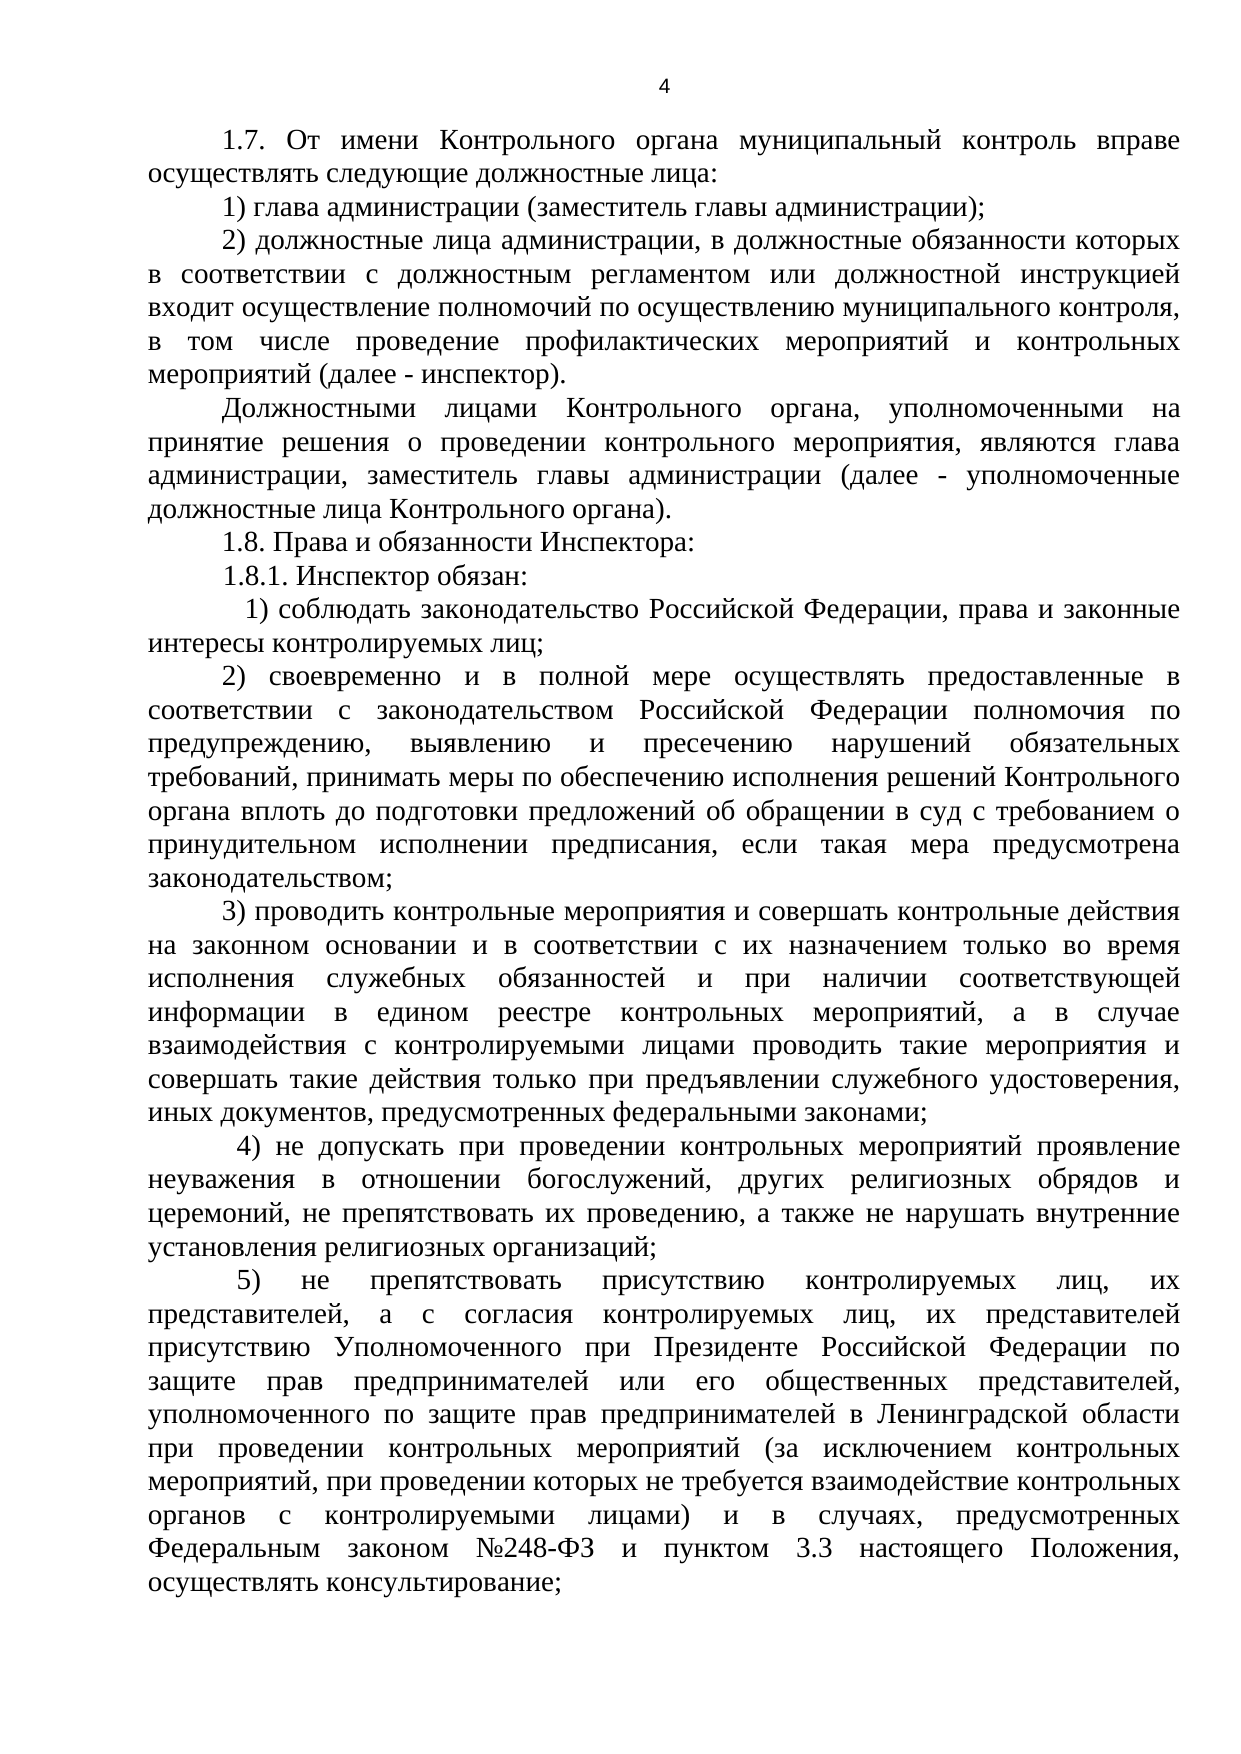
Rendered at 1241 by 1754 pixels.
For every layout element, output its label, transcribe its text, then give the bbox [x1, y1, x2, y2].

list 5) не препятствовать присутствию контролируемых лиц, их представителей, а с согласия контролируемых лиц, их представителей присутствию Уполномоченного при Президенте Российской Федерации по защите прав предпринимателей или его общественных представителей, уполномоченного по защите прав предпринимателей в Ленинградской области при проведении контрольных мероприятий (за исключением контрольных мероприятий, при проведении которых не требуется взаимодействие контрольных органов с контролируемыми лицами) и в случаях, предусмотренных Федеральным законом №248-ФЗ и пунктом 3.3 настоящего Положения, осуществлять консультирование; [148, 1262, 1181, 1598]
text 1.7. От имени Контрольного органа муниципальный контроль вправе осуществлять следующие должностные лица: [148, 122, 1181, 189]
text 1) глава администрации (заместитель главы администрации); [148, 189, 1181, 222]
text 2) своевременно и в полной мере осуществлять предоставленные в соответствии с законодательством Российской Федерации полномочия по предупреждению, выявлению и пресечению нарушений обязательных требований, принимать меры по обеспечению исполнения решений Контрольного органа вплоть до подготовки предложений об обращении в суд с требованием о принудительном исполнении предписания, если такая мера предусмотрена законодательством; [148, 658, 1181, 893]
list 1) соблюдать законодательство Российской Федерации, права и законные интересы контролируемых лиц; [148, 591, 1181, 658]
text Должностными лицами Контрольного органа, уполномоченными на принятие решения о проведении контрольного мероприятия, являются глава администрации, заместитель главы администрации (далее - уполномоченные должностные лица Контрольного органа). [148, 390, 1181, 524]
text 1.8. Права и обязанности Инспектора: [148, 524, 1181, 558]
list 3) проводить контрольные мероприятия и совершать контрольные действия на законном основании и в соответствии с их назначением только во время исполнения служебных обязанностей и при наличии соответствующей информации в едином реестре контрольных мероприятий, а в случае взаимодействия с контролируемыми лицами проводить такие мероприятия и совершать такие действия только при предъявлении служебного удостоверения, иных документов, предусмотренных федеральными законами; [148, 893, 1181, 1128]
text 2) должностные лица администрации, в должностные обязанности которых в соответствии с должностным регламентом или должностной инструкцией входит осуществление полномочий по осуществлению муниципального контроля, в том числе проведение профилактических мероприятий и контрольных мероприятий (далее - инспектор). [148, 222, 1181, 390]
list 1.8.1. Инспектор обязан: [223, 558, 1181, 591]
list 4) не допускать при проведении контрольных мероприятий проявление неуважения в отношении богослужений, других религиозных обрядов и церемоний, не препятствовать их проведению, а также не нарушать внутренние установления религиозных организаций; [148, 1128, 1181, 1262]
